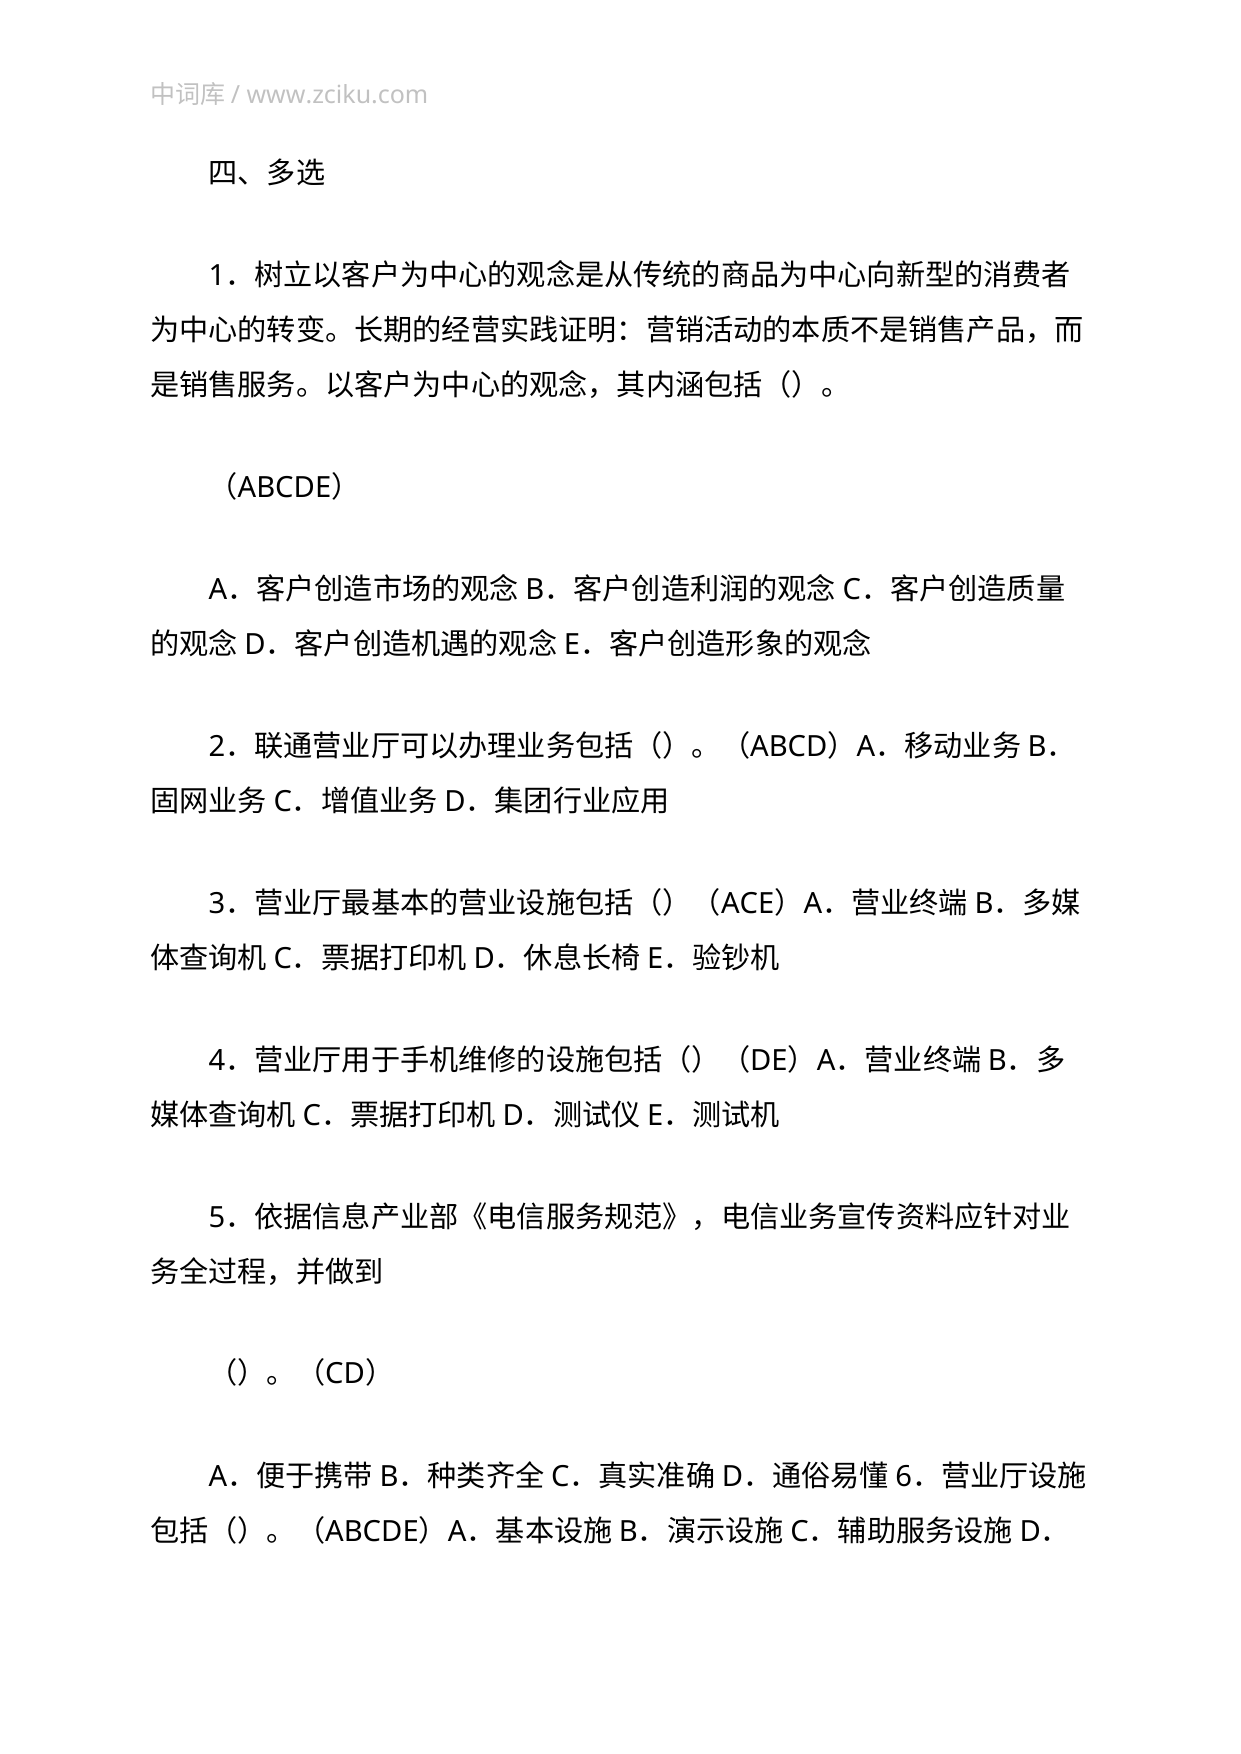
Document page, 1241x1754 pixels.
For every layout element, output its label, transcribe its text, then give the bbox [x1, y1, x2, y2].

text 3．营业厅最基本的营业设施包括（）（ACE）A．营业终端 B．多媒体查询机 C．票据打印机 D．休息长椅 E．验钞机 [150, 879, 1090, 977]
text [150, 1452, 1090, 1549]
text A．客户创造市场的观念 B．客户创造利润的观念 C．客户创造质量的观念 D．客户创造机遇的观念 E．客户创造形象的观念 [150, 565, 1090, 663]
text 四、多选 [150, 150, 1090, 192]
text 5．依据信息产业部《电信服务规范》，电信业务宣传资料应针对业务全过程，并做到 [150, 1193, 1090, 1291]
text 4．营业厅用于手机维修的设施包括（）（DE）A．营业终端 B．多媒体查询机 C．票据打印机 D．测试仪 E．测试机 [150, 1036, 1090, 1134]
text 1．树立以客户为中心的观念是从传统的商品为中心向新型的消费者为中心的转变。长期的经营实践证明：营销活动的本质不是销售产品，而是销售服务。以客户为中心的观念，其内涵包括（）。 [150, 252, 1090, 404]
text 2．联通营业厅可以办理业务包括（）。（ABCD）A．移动业务 B．固网业务 C．增值业务 D．集团行业应用 [150, 722, 1090, 820]
text （ABCDE） [150, 463, 1090, 506]
text （）。（CD） [150, 1350, 1090, 1392]
